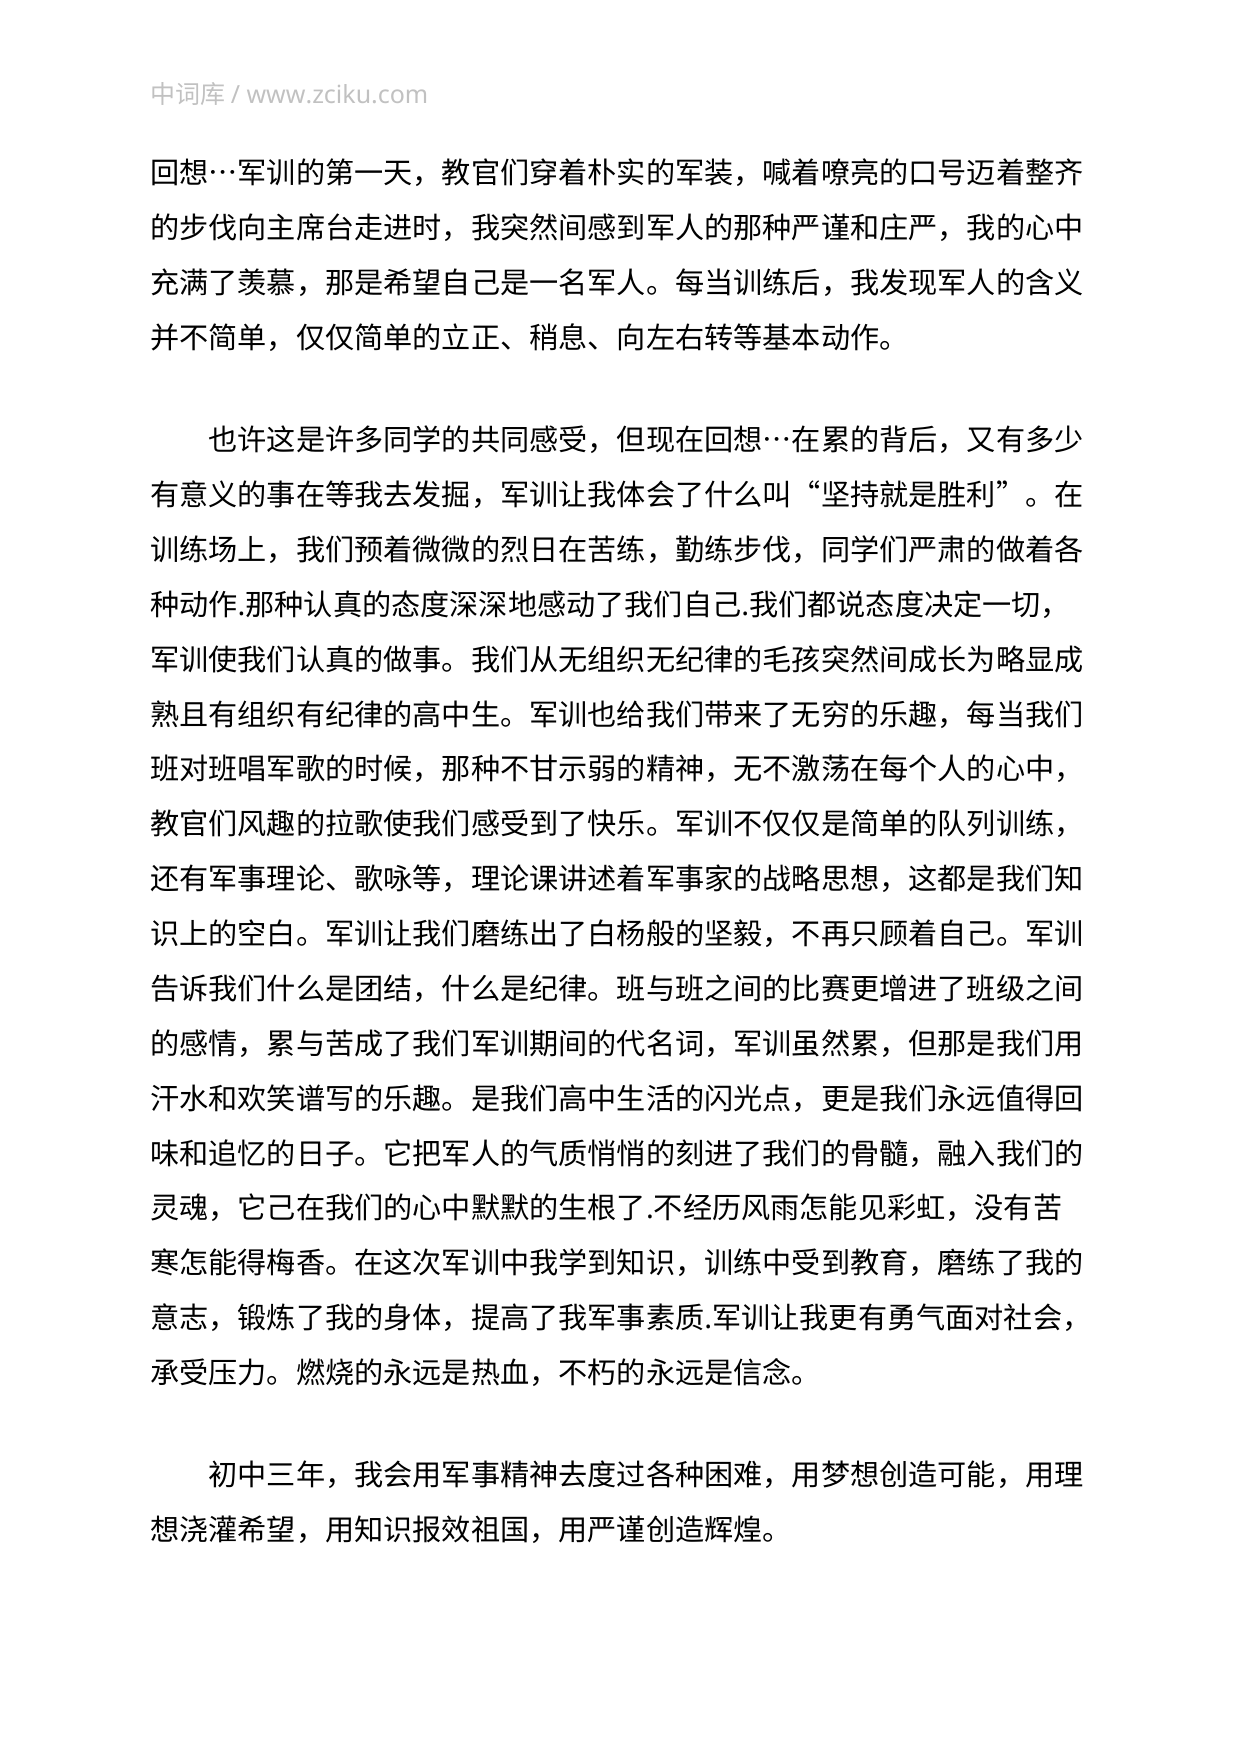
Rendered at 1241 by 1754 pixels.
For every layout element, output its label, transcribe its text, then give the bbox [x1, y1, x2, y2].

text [150, 150, 1090, 357]
text 也许这是许多同学的共同感受，但现在回想…在累的背后，又有多少有意义的事在等我去发掘，军训让我体会了什么叫“坚持就是胜利”。在训练场上，我们预着微微的烈日在苦练，勤练步伐，同学们严肃的做着各种动作.那种认真的态度深深地感动了我们自己.我们都说态度决定一切，军训使我们认真的做事。我们从无组织无纪律的毛孩突然间成长为略显成熟且有组织有纪律的高中生。军训也给我们带来了无穷的乐趣，每当我们班对班唱军歌的时候，那种不甘示弱的精神，无不激荡在每个人的心中，教官们风趣的拉歌使我们感受到了快乐。军训不仅仅是简单的队列训练，还有军事理论、歌咏等，理论课讲述着军事家的战略思想，这都是我们知识上的空白。军训让我们磨练出了白杨般的坚毅，不再只顾着自己。军训告诉我们什么是团结，什么是纪律。班与班之间的比赛更增进了班级之间的感情，累与苦成了我们军训期间的代名词，军训虽然累，但那是我们用汗水和欢笑谱写的乐趣。是我们高中生活的闪光点，更是我们永远值得回味和追忆的日子。它把军人的气质悄悄的刻进了我们的骨髓，融入我们的灵魂，它己在我们的心中默默的生根了.不经历风雨怎能见彩虹，没有苦寒怎能得梅香。在这次军训中我学到知识，训练中受到教育，磨练了我的意志，锻炼了我的身体，提高了我军事素质.军训让我更有勇气面对社会，承受压力。燃烧的永远是热血，不朽的永远是信念。 [150, 416, 1090, 1392]
text 初中三年，我会用军事精神去度过各种困难，用梦想创造可能，用理想浇灌希望，用知识报效祖国，用严谨创造辉煌。 [150, 1452, 1090, 1549]
